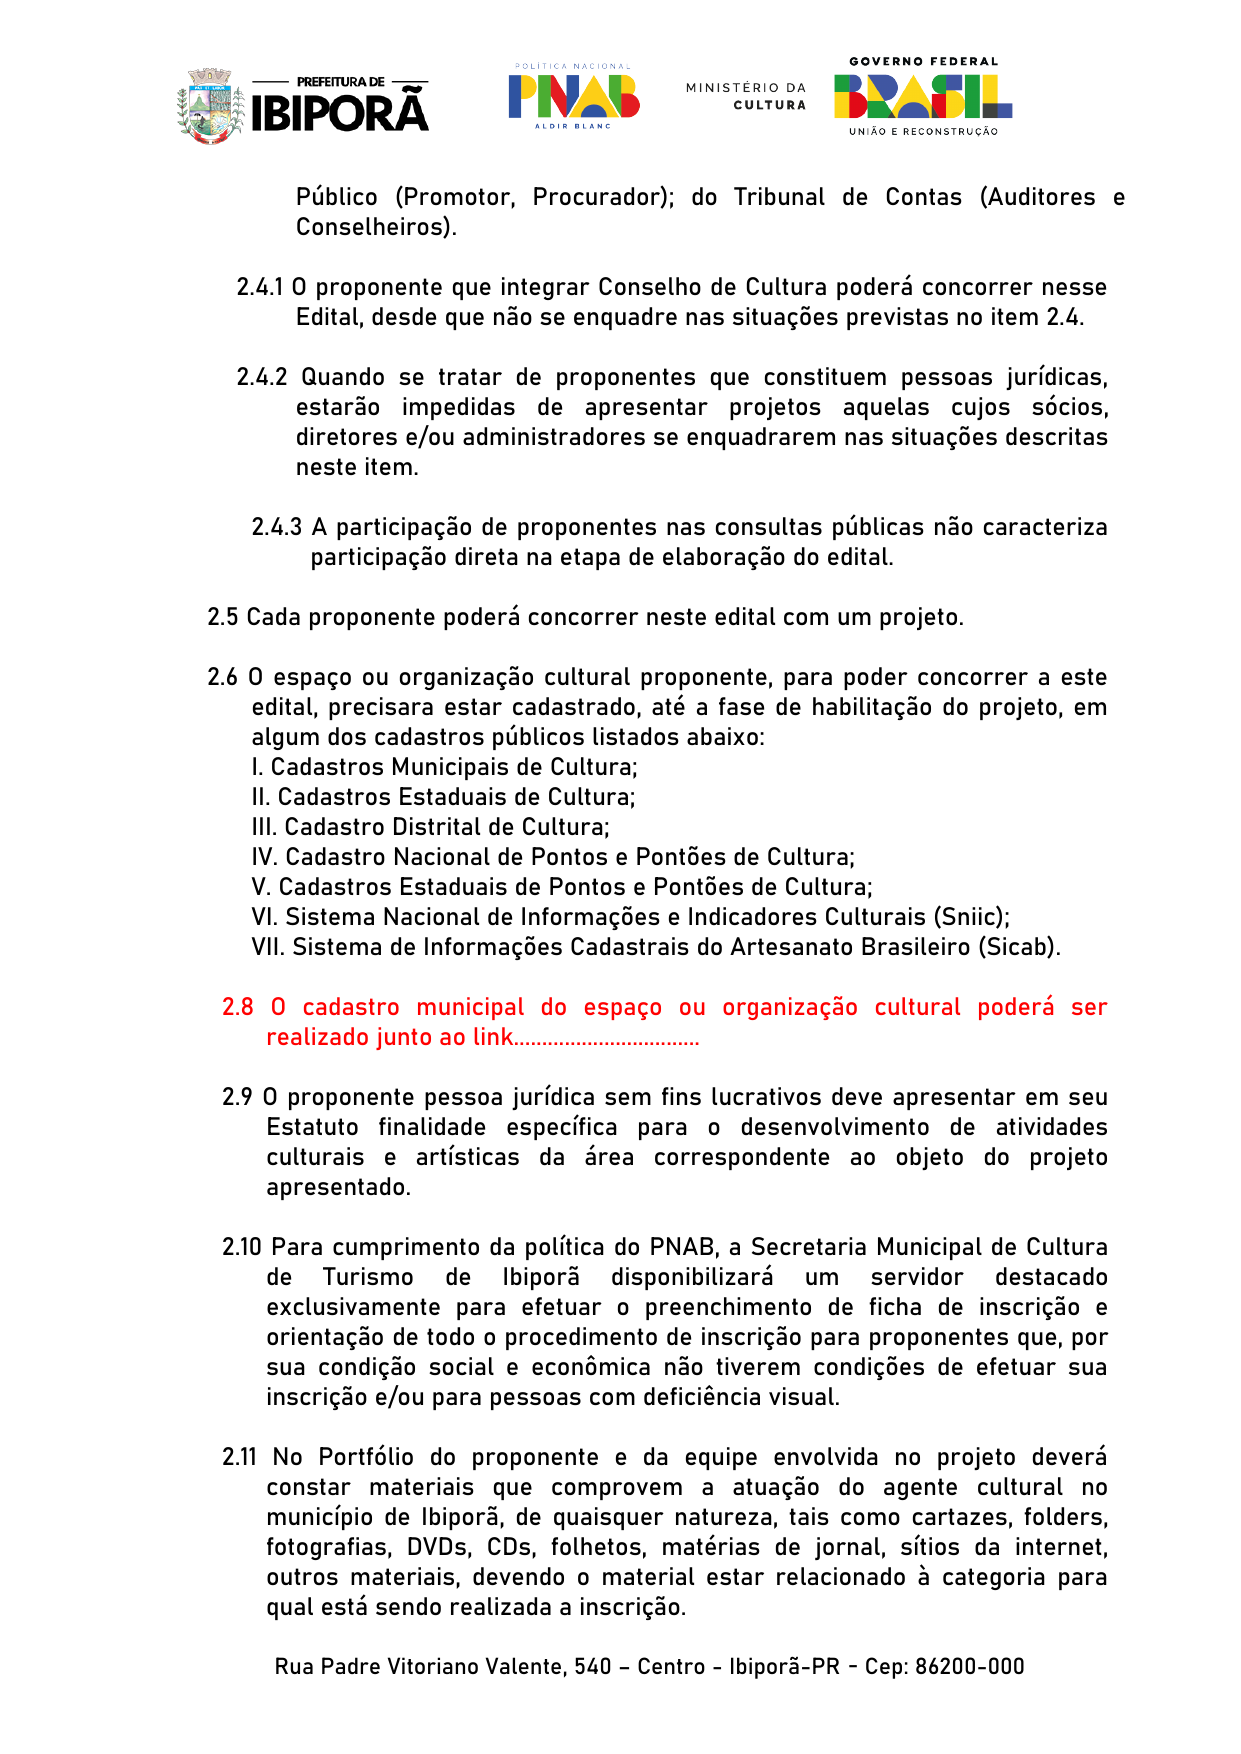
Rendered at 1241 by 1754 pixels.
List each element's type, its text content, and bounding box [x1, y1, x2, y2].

text 2.4.3 A participação de proponentes nas consultas públicas não caracteriza participação direta na etapa de elaboração do edital. [251, 510, 1109, 570]
text 2.5 Cada proponente poderá concorrer neste edital com um projeto. [207, 600, 1109, 630]
text 2.4.2 Quando se tratar de proponentes que constituem pessoas jurídicas, estarão impedidas de apresentar projetos aquelas cujos sócios, diretores e/ou administradores se enquadrarem nas situações descritas neste item. [236, 360, 1109, 480]
text VII. Sistema de Informações Cadastrais do Artesanato Brasileiro (Sicab). [177, 930, 1109, 960]
text 2.10 Para cumprimento da política do PNAB, a Secretaria Municipal de Cultura de Turismo de Ibiporã disponibilizará um servidor destacado exclusivamente para efetuar o preenchimento de ficha de inscrição e orientação de todo o procedimento de inscrição para proponentes que, por sua condição social e econômica não tiverem condições de efetuar sua inscrição e/ou para pessoas com deficiência visual. [222, 1230, 1109, 1410]
text 2.11 No Portfólio do proponente e da equipe envolvida no projeto deverá constar materiais que comprovem a atuação do agente cultural no município de Ibiporã, de quaisquer natureza, tais como cartazes, folders, fotografias, DVDs, CDs, folhetos, matérias de jornal, sítios da internet, outros materiais, devendo o material estar relacionado à categoria para qual está sendo realizada a inscrição. [222, 1440, 1109, 1620]
text V. Cadastros Estaduais de Pontos e Pontões de Cultura; [177, 870, 1109, 900]
text II. Cadastros Estaduais de Cultura; [177, 780, 1109, 810]
text 2.9 O proponente pessoa jurídica sem fins lucrativos deve apresentar em seu Estatuto finalidade específica para o desenvolvimento de atividades culturais e artísticas da área correspondente ao objeto do projeto apresentado. [222, 1080, 1109, 1200]
text III. Cadastro Distrital de Cultura; [177, 810, 1109, 840]
text I. Cadastros Municipais de Cultura; [177, 750, 1109, 780]
picture [176, 67, 443, 145]
text VI. Sistema Nacional de Informações e Indicadores Culturais (Sniic); [177, 900, 1109, 930]
text 2.4.1 O proponente que integrar Conselho de Cultura poderá concorrer nesse Edital, desde que não se enquadre nas situações previstas no item 2.4. [236, 270, 1109, 330]
text IV. Cadastro Nacional de Pontos e Pontões de Cultura; [177, 840, 1109, 870]
picture [477, 37, 1036, 161]
text 2.8 O cadastro municipal do espaço ou organização cultural poderá ser realizado junto ao link................................. [222, 990, 1109, 1050]
text 2.6 O espaço ou organização cultural proponente, para poder concorrer a este edital, precisara estar cadastrado, até a fase de habilitação do projeto, em algum dos cadastros públicos listados abaixo: [207, 660, 1109, 750]
